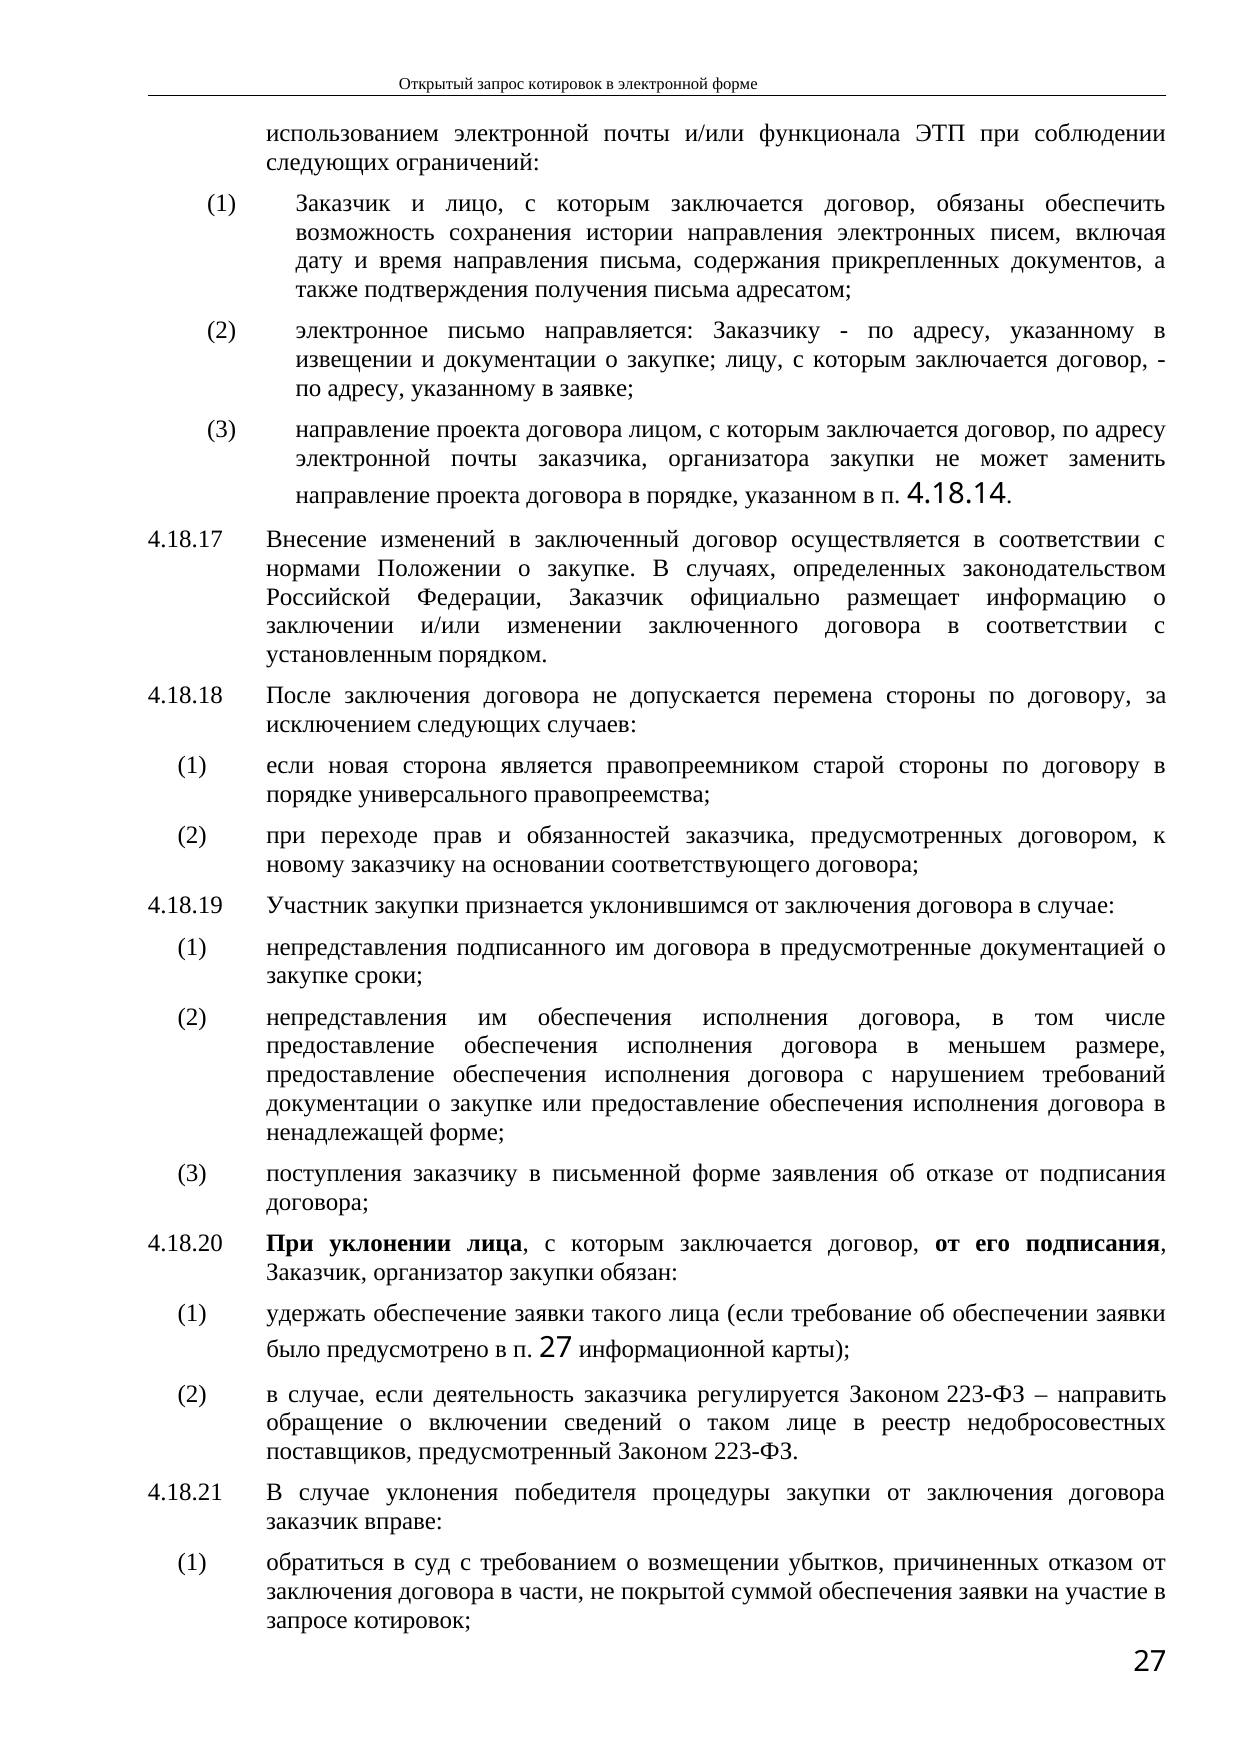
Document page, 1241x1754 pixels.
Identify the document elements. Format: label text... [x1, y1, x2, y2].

text обратиться в суд с требованием о возмещении убытков, причиненных отказом от заключения договора в части, не покрытой суммой обеспечения заявки на участие в запросе котировок; [177, 1547, 1166, 1634]
text в случае, если деятельность заказчика регулируется Законом 223-ФЗ – направить обращение о включении сведений о таком лице в реестр недобросовестных поставщиков, предусмотренный Законом 223-ФЗ. [177, 1379, 1166, 1465]
text поступления заказчику в письменной форме заявления об отказе от подписания договора; [177, 1158, 1166, 1215]
text если новая сторона является правопреемником старой стороны по договору в порядке универсального правопреемства; [177, 750, 1166, 808]
text непредставления им обеспечения исполнения договора, в том числе предоставление обеспечения исполнения договора в меньшем размере, предоставление обеспечения исполнения договора с нарушением требований документации о закупке или предоставление обеспечения исполнения договора в ненадлежащей форме; [177, 1002, 1166, 1145]
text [148, 118, 1166, 176]
text Внесение изменений в заключенный договор осуществляется в соответствии с нормами Положении о закупке. В случаях, определенных законодательством Российской Федерации, Заказчик официально размещает информацию о заключении и/или изменении заключенного договора в соответствии с установленным порядком. [148, 524, 1166, 668]
text После заключения договора не допускается перемена стороны по договору, за исключением следующих случаев: [148, 680, 1166, 738]
text непредставления подписанного им договора в предусмотренные документацией о закупке сроки; [177, 932, 1166, 989]
text удержать обеспечение заявки такого лица (если требование об обеспечении заявки было предусмотрено в п. 21 информационной карты); [177, 1298, 1166, 1366]
text В случае уклонения победителя процедуры закупки от заключения договора заказчик вправе: [148, 1477, 1166, 1535]
text При уклонении лица, с которым заключается договор, от его подписания, Заказчик, организатор закупки обязан: [148, 1228, 1166, 1285]
text при переходе прав и обязанностей заказчика, предусмотренных договором, к новому заказчику на основании соответствующего договора; [177, 820, 1166, 878]
text Участник закупки признается уклонившимся от заключения договора в случае: [148, 890, 1166, 919]
text направление проекта договора лицом, с которым заключается договор, по адресу электронной почты заказчика, организатора закупки не может заменить направление проекта договора в порядке, указанном в п. 4.18.14. [207, 414, 1166, 512]
text электронное письмо направляется: Заказчику - по адресу, указанному в извещении и документации о закупке; лицу, с которым заключается договор, - по адресу, указанному в заявке; [207, 316, 1166, 402]
text Заказчик и лицо, с которым заключается договор, обязаны обеспечить возможность сохранения истории направления электронных писем, включая дату и время направления письма, содержания прикрепленных документов, а также подтверждения получения письма адресатом; [207, 188, 1166, 303]
